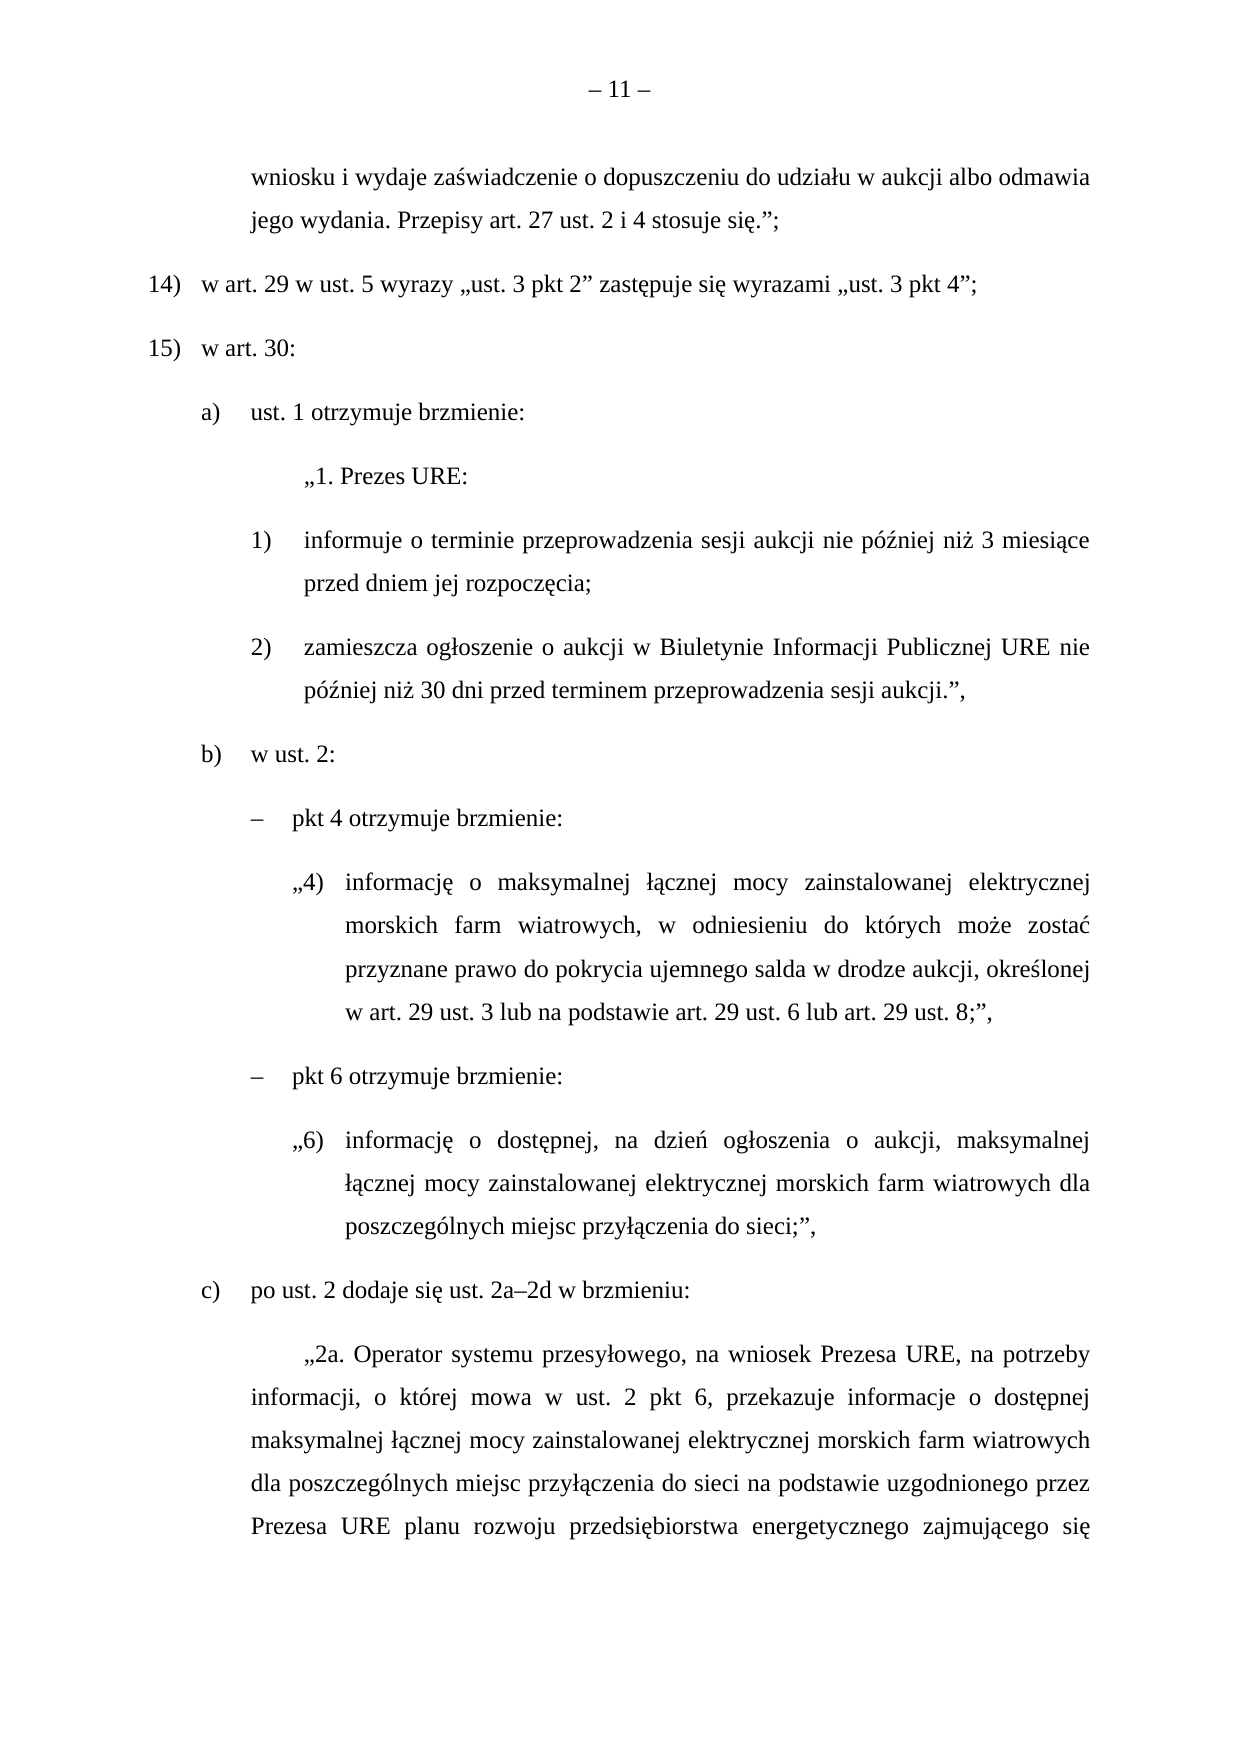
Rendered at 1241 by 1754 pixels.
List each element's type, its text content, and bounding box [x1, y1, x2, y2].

text „1. Prezes URE: [251, 461, 1091, 490]
text – pkt 6 otrzymuje brzmienie: [251, 1061, 1091, 1089]
text a) ust. 1 otrzymuje brzmienie: [201, 397, 1091, 426]
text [251, 162, 1091, 234]
text c) po ust. 2 dodaje się ust. 2a–2d w brzmieniu: [201, 1275, 1091, 1304]
text 2) zamieszcza ogłoszenie o aukcji w Biuletynie Informacji Publicznej URE nie później niż 30 dni przed terminem przeprowadzenia sesji aukcji.”, [251, 632, 1091, 704]
text „6) informację o dostępnej, na dzień ogłoszenia o aukcji, maksymalnej łącznej mocy zainstalowanej elektrycznej morskich farm wiatrowych dla poszczególnych miejsc przyłączenia do sieci;”, [292, 1125, 1091, 1240]
text – pkt 4 otrzymuje brzmienie: [251, 803, 1091, 832]
text 1) informuje o terminie przeprowadzenia sesji aukcji nie później niż 3 miesiące przed dniem jej rozpoczęcia; [251, 525, 1091, 597]
text „4) informację o maksymalnej łącznej mocy zainstalowanej elektrycznej morskich farm wiatrowych, w odniesieniu do których może zostać przyznane prawo do pokrycia ujemnego salda w drodze aukcji, określonej w art. 29 ust. 3 lub na podstawie art. 29 ust. 6 lub art. 29 ust. 8;”, [292, 867, 1091, 1026]
text 14) w art. 29 w ust. 5 wyrazy „ust. 3 pkt 2” zastępuje się wyrazami „ust. 3 pkt 4”; [148, 269, 1091, 298]
text b) w ust. 2: [201, 739, 1091, 768]
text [251, 1339, 1091, 1540]
text 15) w art. 30: [148, 333, 1091, 362]
